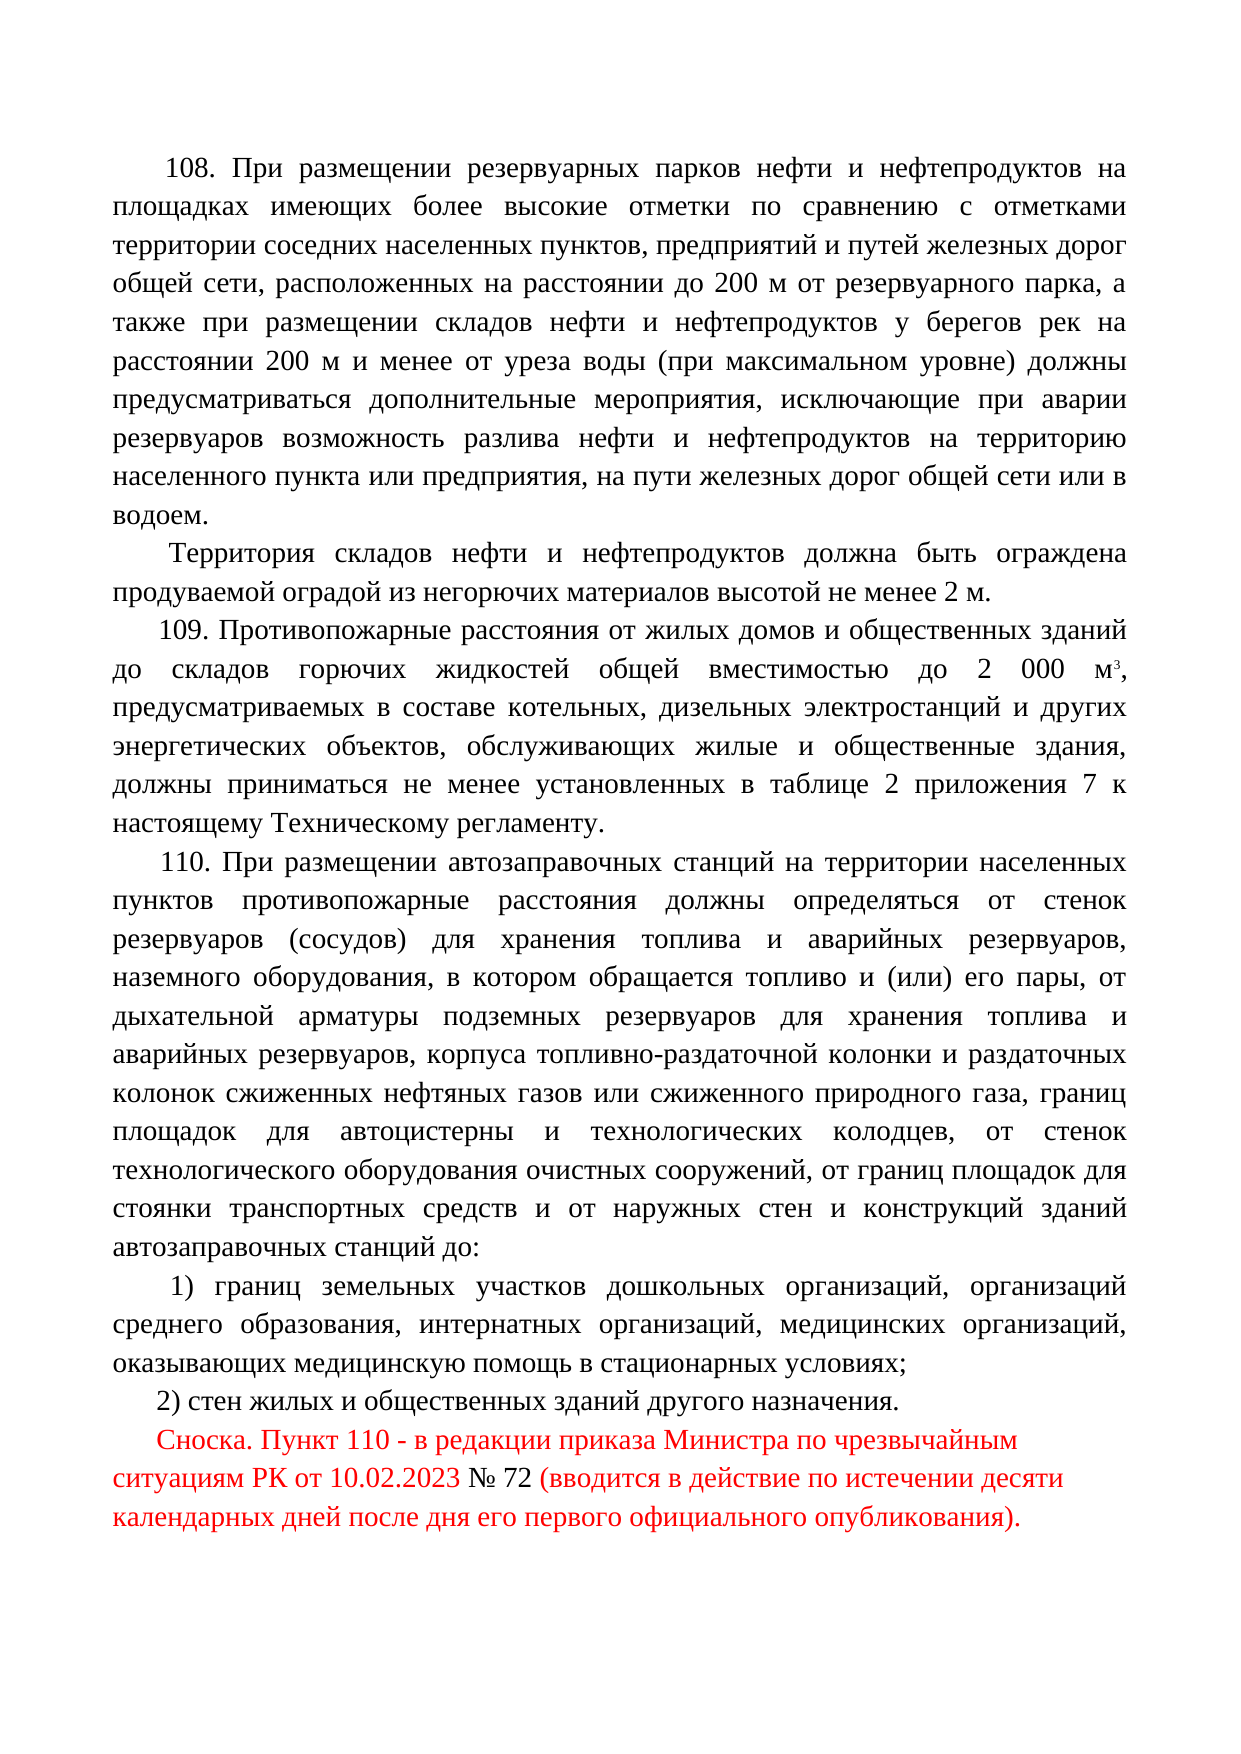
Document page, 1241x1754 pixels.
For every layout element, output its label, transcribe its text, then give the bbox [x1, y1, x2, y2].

text Территория складов нефти и нефтепродуктов должна быть ограждена продуваемой оградой из негорючих материалов высотой не менее 2 м. [112, 535, 1128, 607]
text 108. При размещении резервуарных парков нефти и нефтепродуктов на площадках имеющих более высокие отметки по сравнению с отметками территории соседних населенных пунктов, предприятий и путей железных дорог общей сети, расположенных на расстоянии до 200 м от резервуарного парка, а также при размещении складов нефти и нефтепродуктов у берегов рек на расстоянии 200 м и менее от уреза воды (при максимальном уровне) должны предусматриваться дополнительные мероприятия, исключающие при аварии резервуаров возможность разлива нефти и нефтепродуктов на территорию населенного пункта или предприятия, на пути железных дорог общей сети или в водоем. [112, 150, 1128, 530]
text 110. При размещении автозаправочных станций на территории населенных пунктов противопожарные расстояния должны определяться от стенок резервуаров (сосудов) для хранения топлива и аварийных резервуаров, наземного оборудования, в котором обращается топливо и (или) его пары, от дыхательной арматуры подземных резервуаров для хранения топлива и аварийных резервуаров, корпуса топливно-раздаточной колонки и раздаточных колонок сжиженных нефтяных газов или сжиженного природного газа, границ площадок для автоцистерны и технологических колодцев, от стенок технологического оборудования очистных сооружений, от границ площадок для стоянки транспортных средств и от наружных стен и конструкций зданий автозаправочных станций до: [112, 844, 1128, 1263]
text 1) границ земельных участков дошкольных организаций, организаций среднего образования, интернатных организаций, медицинских организаций, оказывающих медицинскую помощь в стационарных условиях; [112, 1268, 1128, 1378]
text Сноска. Пункт 110 - в редакции приказа Министра по чрезвычайным ситуациям РК от 10.02.2023 № 72 (вводится в действие по истечении десяти календарных дней после дня его первого официального опубликования). [112, 1422, 1128, 1563]
text 2) стен жилых и общественных зданий другого назначения. [112, 1383, 1128, 1417]
text 109. Противопожарные расстояния от жилых домов и общественных зданий до складов горючих жидкостей общей вместимостью до 2 000 м3, предусматриваемых в составе котельных, дизельных электростанций и других энергетических объектов, обслуживающих жилые и общественные здания, должны приниматься не менее установленных в таблице 2 приложения 7 к настоящему Техническому регламенту. [112, 612, 1128, 839]
